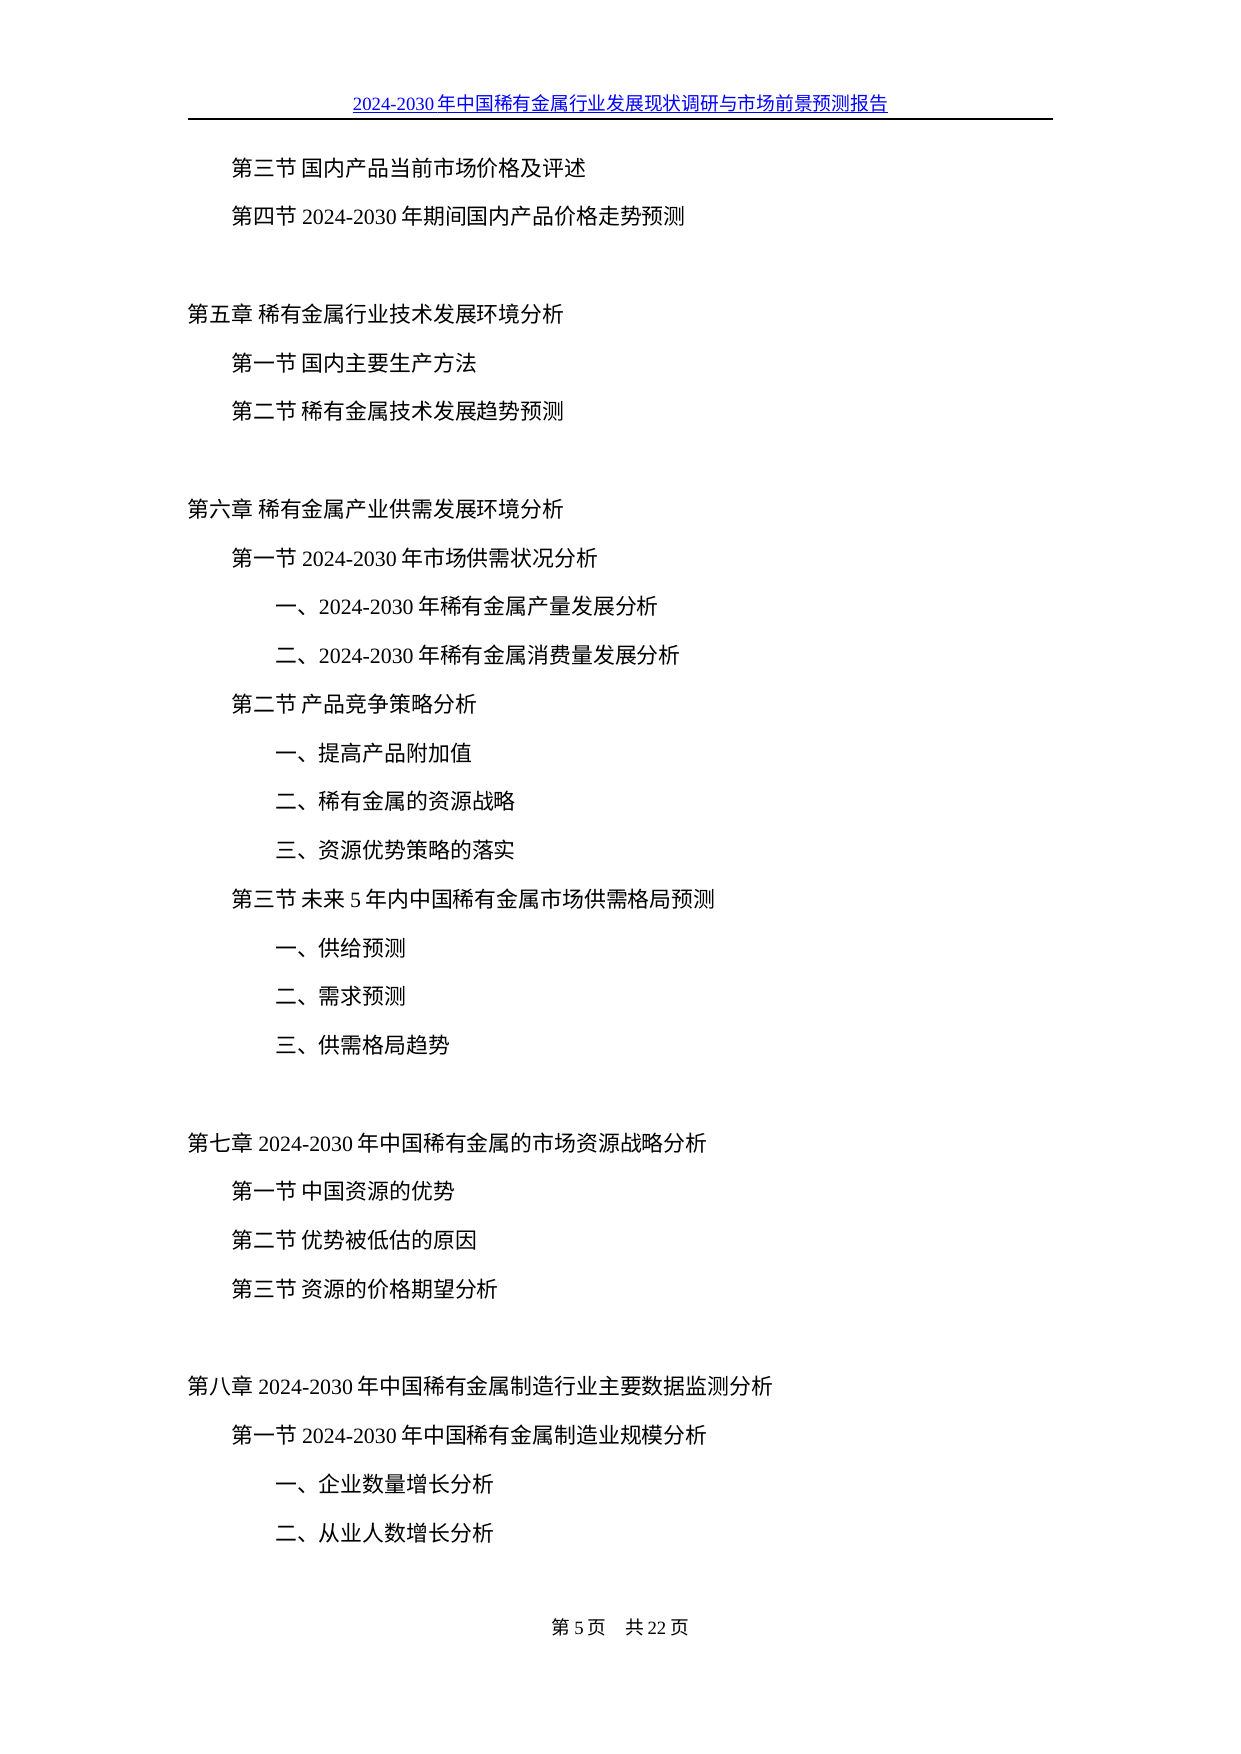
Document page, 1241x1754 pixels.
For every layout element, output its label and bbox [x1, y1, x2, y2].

text [187, 150, 1053, 1548]
